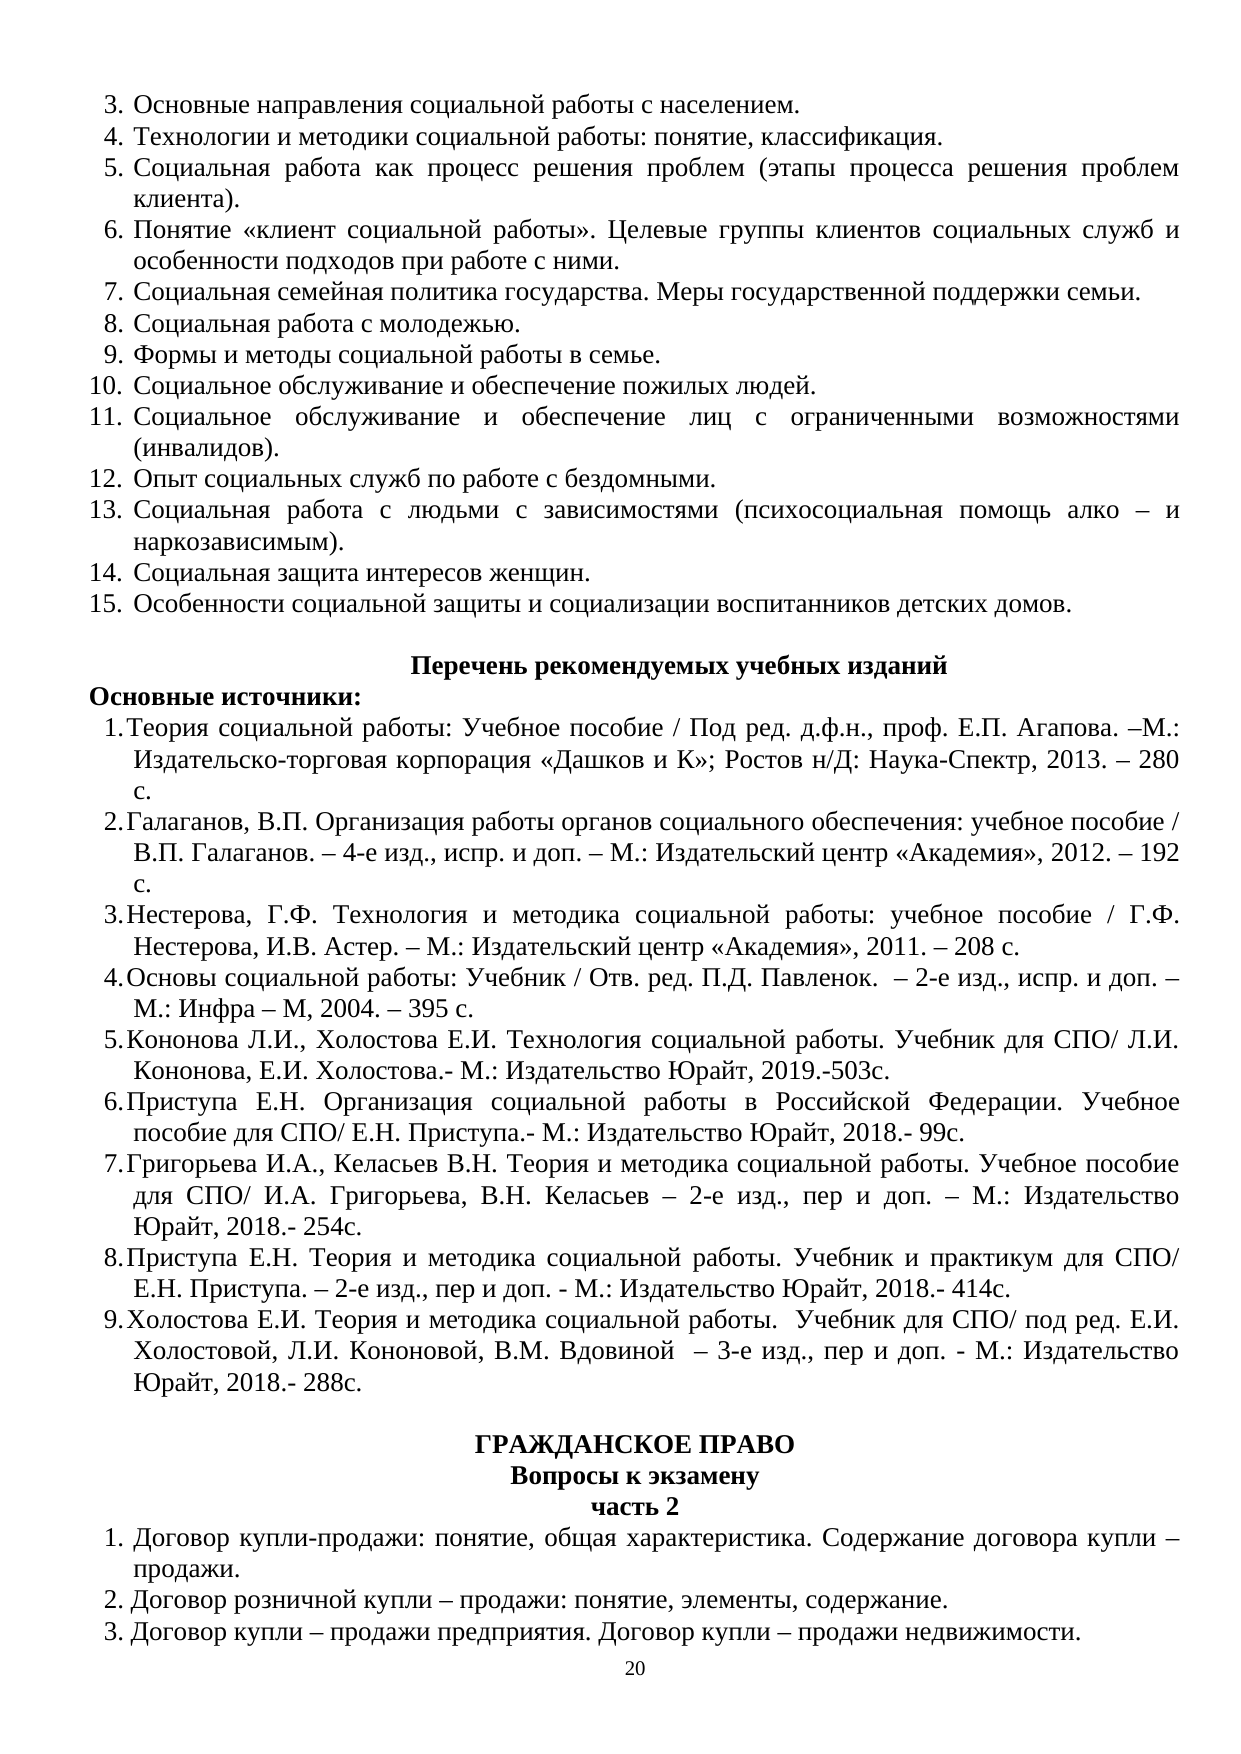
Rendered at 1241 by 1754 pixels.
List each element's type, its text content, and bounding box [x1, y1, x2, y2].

list Кононова Л.И., Холостова Е.И. Технология социальной работы. Учебник для СПО/ Л.И. Кононова, Е.И. Холостова.- М.: Издательство Юрайт, 2019.-503с. [103, 1023, 1181, 1085]
list Социальная защита интересов женщин. [89, 556, 1181, 587]
list Опыт социальных служб по работе с бездомными. [89, 462, 1181, 493]
list Социальная работа как процесс решения проблем (этапы процесса решения проблем клиента). [103, 151, 1181, 213]
list Договор розничной купли – продажи: понятие, элементы, содержание. [103, 1584, 1181, 1615]
list Приступа Е.Н. Теория и методика социальной работы. Учебник и практикум для СПО/ Е.Н. Приступа. – 2-е изд., пер и доп. - М.: Издательство Юрайт, 2018.- 414с. [103, 1241, 1181, 1303]
list Формы и методы социальной работы в семье. [103, 338, 1181, 369]
list Основные направления социальной работы с населением. [103, 89, 1181, 120]
list Приступа Е.Н. Организация социальной работы в Российской Федерации. Учебное пособие для СПО/ Е.Н. Приступа.- М.: Издательство Юрайт, 2018.- 99с. [103, 1085, 1181, 1148]
list Договор купли-продажи: понятие, общая характеристика. Содержание договора купли – продажи. [103, 1521, 1181, 1584]
text Основные источники: [89, 680, 1181, 712]
text ГРАЖДАНСКОЕ ПРАВО [89, 1428, 1181, 1459]
list Социальная работа с молодежью. [103, 307, 1181, 338]
text Вопросы к экзамену [89, 1459, 1181, 1490]
list Нестерова, Г.Ф. Технология и методика социальной работы: учебное пособие / Г.Ф. Нестерова, И.В. Астер. – М.: Издательский центр «Академия», 2011. – 208 с. [103, 898, 1181, 961]
list Технологии и методики социальной работы: понятие, классификация. [103, 120, 1181, 151]
list Основы социальной работы: Учебник / Отв. ред. П.Д. Павленок. – 2-е изд., испр. и доп. – М.: Инфра – М, 2004. – 395 с. [103, 961, 1181, 1023]
list Социальное обслуживание и обеспечение лиц с ограниченными возможностями (инвалидов). [89, 400, 1181, 462]
list Григорьева И.А., Келасьев В.Н. Теория и методика социальной работы. Учебное пособие для СПО/ И.А. Григорьева, В.Н. Келасьев – 2-е изд., пер и доп. – М.: Издательство Юрайт, 2018.- 254с. [103, 1148, 1181, 1241]
list Социальная семейная политика государства. Меры государственной поддержки семьи. [103, 276, 1181, 307]
list Галаганов, В.П. Организация работы органов социального обеспечения: учебное пособие / В.П. Галаганов. – 4-е изд., испр. и доп. – М.: Издательский центр «Академия», 2012. – 192 с. [103, 805, 1181, 898]
list Теория социальной работы: Учебное пособие / Под ред. д.ф.н., проф. Е.П. Агапова. –М.: Издательско-торговая корпорация «Дашков и К»; Ростов н/Д: Наука-Спектр, 2013. – 280 с. [103, 712, 1181, 805]
list Особенности социальной защиты и социализации воспитанников детских домов. [89, 587, 1181, 618]
list Холостова Е.И. Теория и методика социальной работы. Учебник для СПО/ под ред. Е.И. Холостовой, Л.И. Кононовой, В.М. Вдовиной – 3-е изд., пер и доп. - М.: Издательство Юрайт, 2018.- 288с. [103, 1303, 1181, 1397]
list Понятие «клиент социальной работы». Целевые группы клиентов социальных служб и особенности подходов при работе с ними. [103, 213, 1181, 276]
list Договор купли – продажи предприятия. Договор купли – продажи недвижимости. [103, 1615, 1181, 1646]
text часть 2 [89, 1490, 1181, 1521]
list Социальная работа с людьми с зависимостями (психосоциальная помощь алко – и наркозависимым). [89, 493, 1181, 556]
text Перечень рекомендуемых учебных изданий [89, 649, 1181, 680]
list Социальное обслуживание и обеспечение пожилых людей. [89, 369, 1181, 400]
